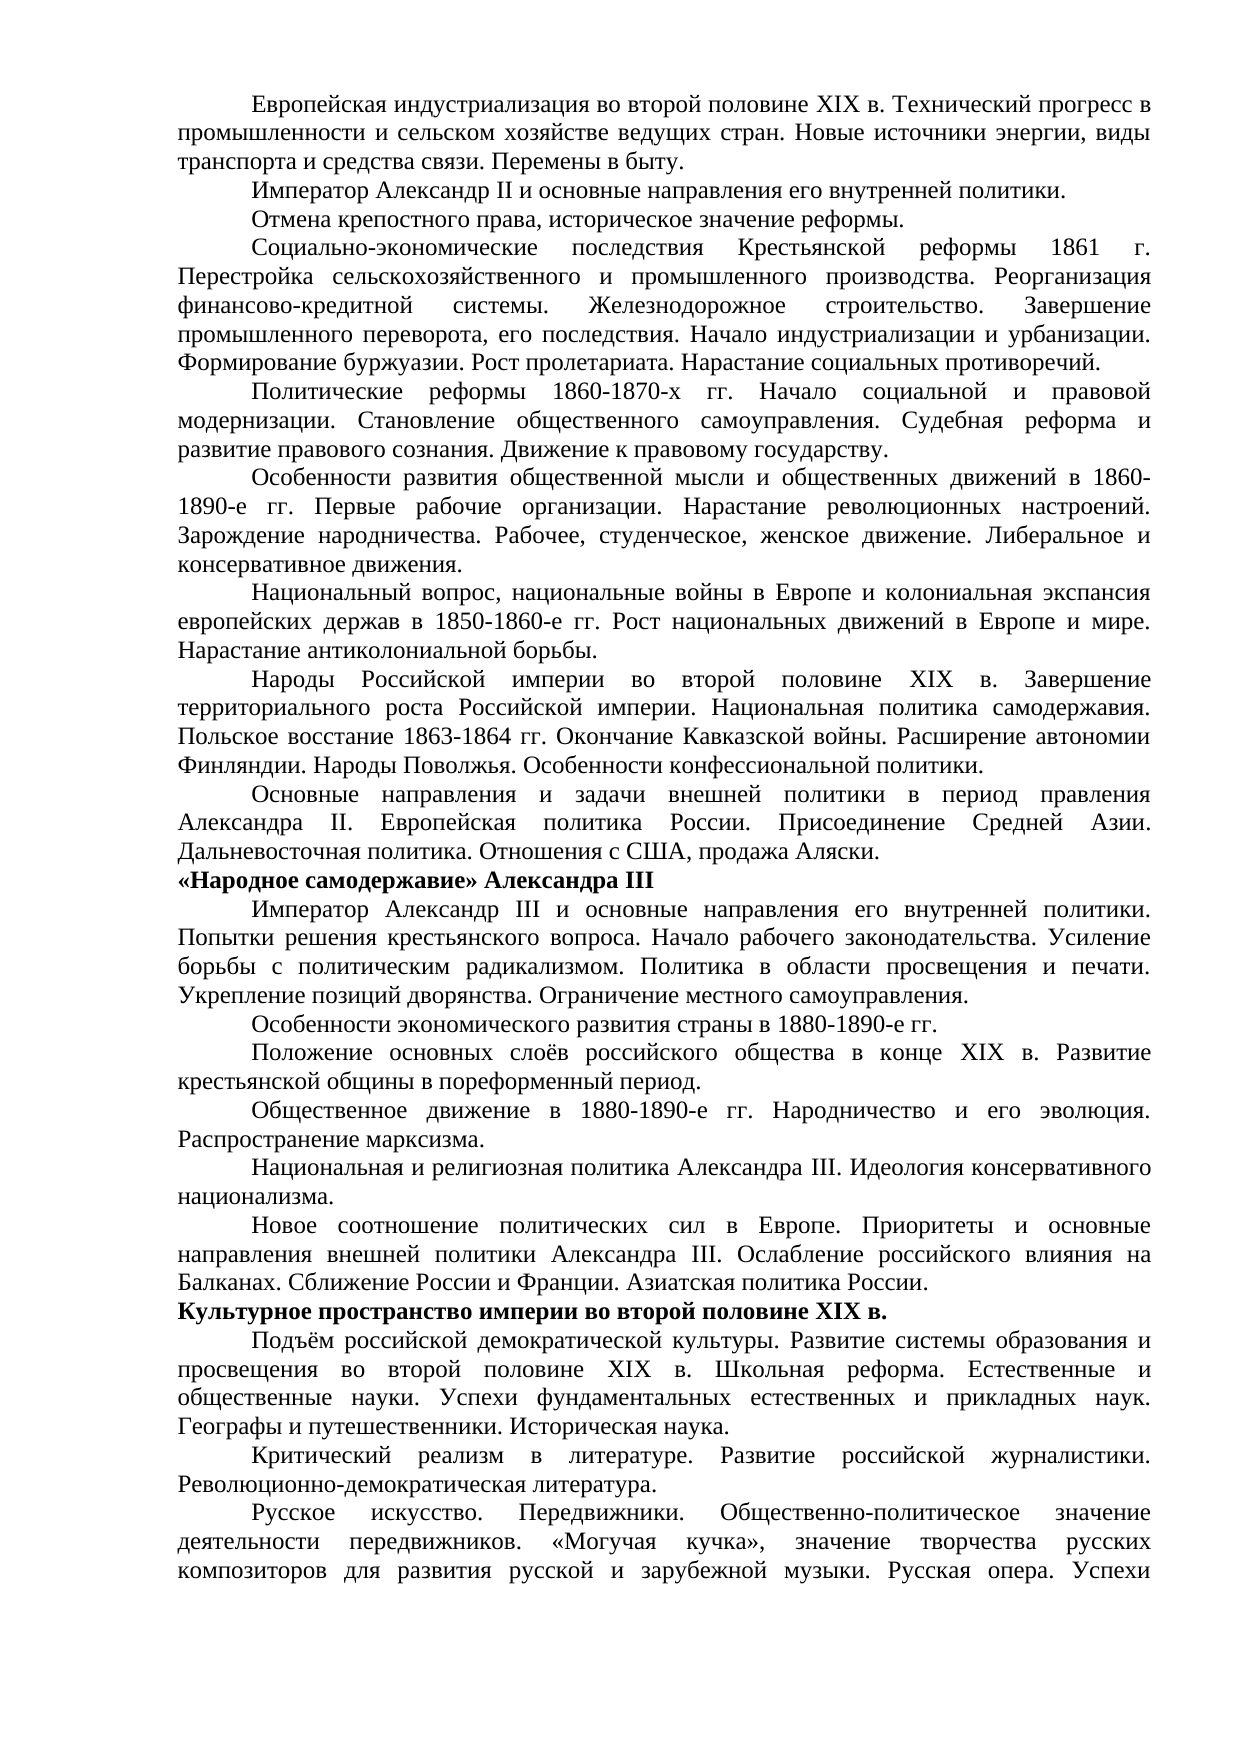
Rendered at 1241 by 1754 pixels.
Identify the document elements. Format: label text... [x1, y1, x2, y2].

text Отмена крепостного права, историческое значение реформы. [177, 204, 1152, 232]
text Положение основных слоёв российского общества в конце XIX в. Развитие крестьянской общины в пореформенный период. [177, 1037, 1152, 1095]
text Политические реформы 1860-1870-х гг. Начало социальной и правовой модернизации. Становление общественного самоуправления. Судебная реформа и развитие правового сознания. Движение к правовому государству. [177, 376, 1152, 462]
text Социально-экономические последствия Крестьянской реформы 1861 г. Перестройка сельскохозяйственного и промышленного производства. Реорганизация финансово-кредитной системы. Железнодорожное строительство. Завершение промышленного переворота, его последствия. Начало индустриализации и урбанизации. Формирование буржуазии. Рост пролетариата. Нарастание социальных противоречий. [177, 232, 1152, 376]
text Основные направления и задачи внешней политики в период правления Александра II. Европейская политика России. Присоединение Средней Азии. Дальневосточная политика. Отношения с США, продажа Аляски. [177, 779, 1152, 865]
text Особенности развития общественной мысли и общественных движений в 1860-1890-е гг. Первые рабочие организации. Нарастание революционных настроений. Зарождение народничества. Рабочее, студенческое, женское движение. Либеральное и консервативное движения. [177, 462, 1152, 577]
text Общественное движение в 1880-1890-е гг. Народничество и его эволюция. Распространение марксизма. [177, 1095, 1152, 1152]
text Национальный вопрос, национальные войны в Европе и колониальная экспансия европейских держав в 1850-1860-е гг. Рост национальных движений в Европе и мире. Нарастание антиколониальной борьбы. [177, 577, 1152, 664]
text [177, 1497, 1152, 1584]
text Особенности экономического развития страны в 1880-1890-е гг. [177, 1009, 1152, 1037]
text Подъём российской демократической культуры. Развитие системы образования и просвещения во второй половине XIX в. Школьная реформа. Естественные и общественные науки. Успехи фундаментальных естественных и прикладных наук. Географы и путешественники. Историческая наука. [177, 1325, 1152, 1440]
text Европейская индустриализация во второй половине XIX в. Технический прогресс в промышленности и сельском хозяйстве ведущих стран. Новые источники энергии, виды транспорта и средства связи. Перемены в быту. [177, 89, 1152, 175]
text Критический реализм в литературе. Развитие российской журналистики. Революционно-демократическая литература. [177, 1440, 1152, 1497]
text Император Александр II и основные направления его внутренней политики. [177, 175, 1152, 204]
text Император Александр III и основные направления его внутренней политики. Попытки решения крестьянского вопроса. Начало рабочего законодательства. Усиление борьбы с политическим радикализмом. Политика в области просвещения и печати. Укрепление позиций дворянства. Ограничение местного самоуправления. [177, 894, 1152, 1009]
text Новое соотношение политических сил в Европе. Приоритеты и основные направления внешней политики Александра III. Ослабление российского влияния на Балканах. Сближение России и Франции. Азиатская политика России. [177, 1210, 1152, 1296]
text Национальная и религиозная политика Александра III. Идеология консервативного национализма. [177, 1152, 1152, 1210]
text «Народное самодержавие» Александра III [177, 865, 1152, 894]
text Культурное пространство империи во второй половине XIX в. [177, 1296, 1152, 1325]
text Народы Российской империи во второй половине XIX в. Завершение территориального роста Российской империи. Национальная политика самодержавия. Польское восстание 1863-1864 гг. Окончание Кавказской войны. Расширение автономии Финляндии. Народы Поволжья. Особенности конфессиональной политики. [177, 664, 1152, 779]
